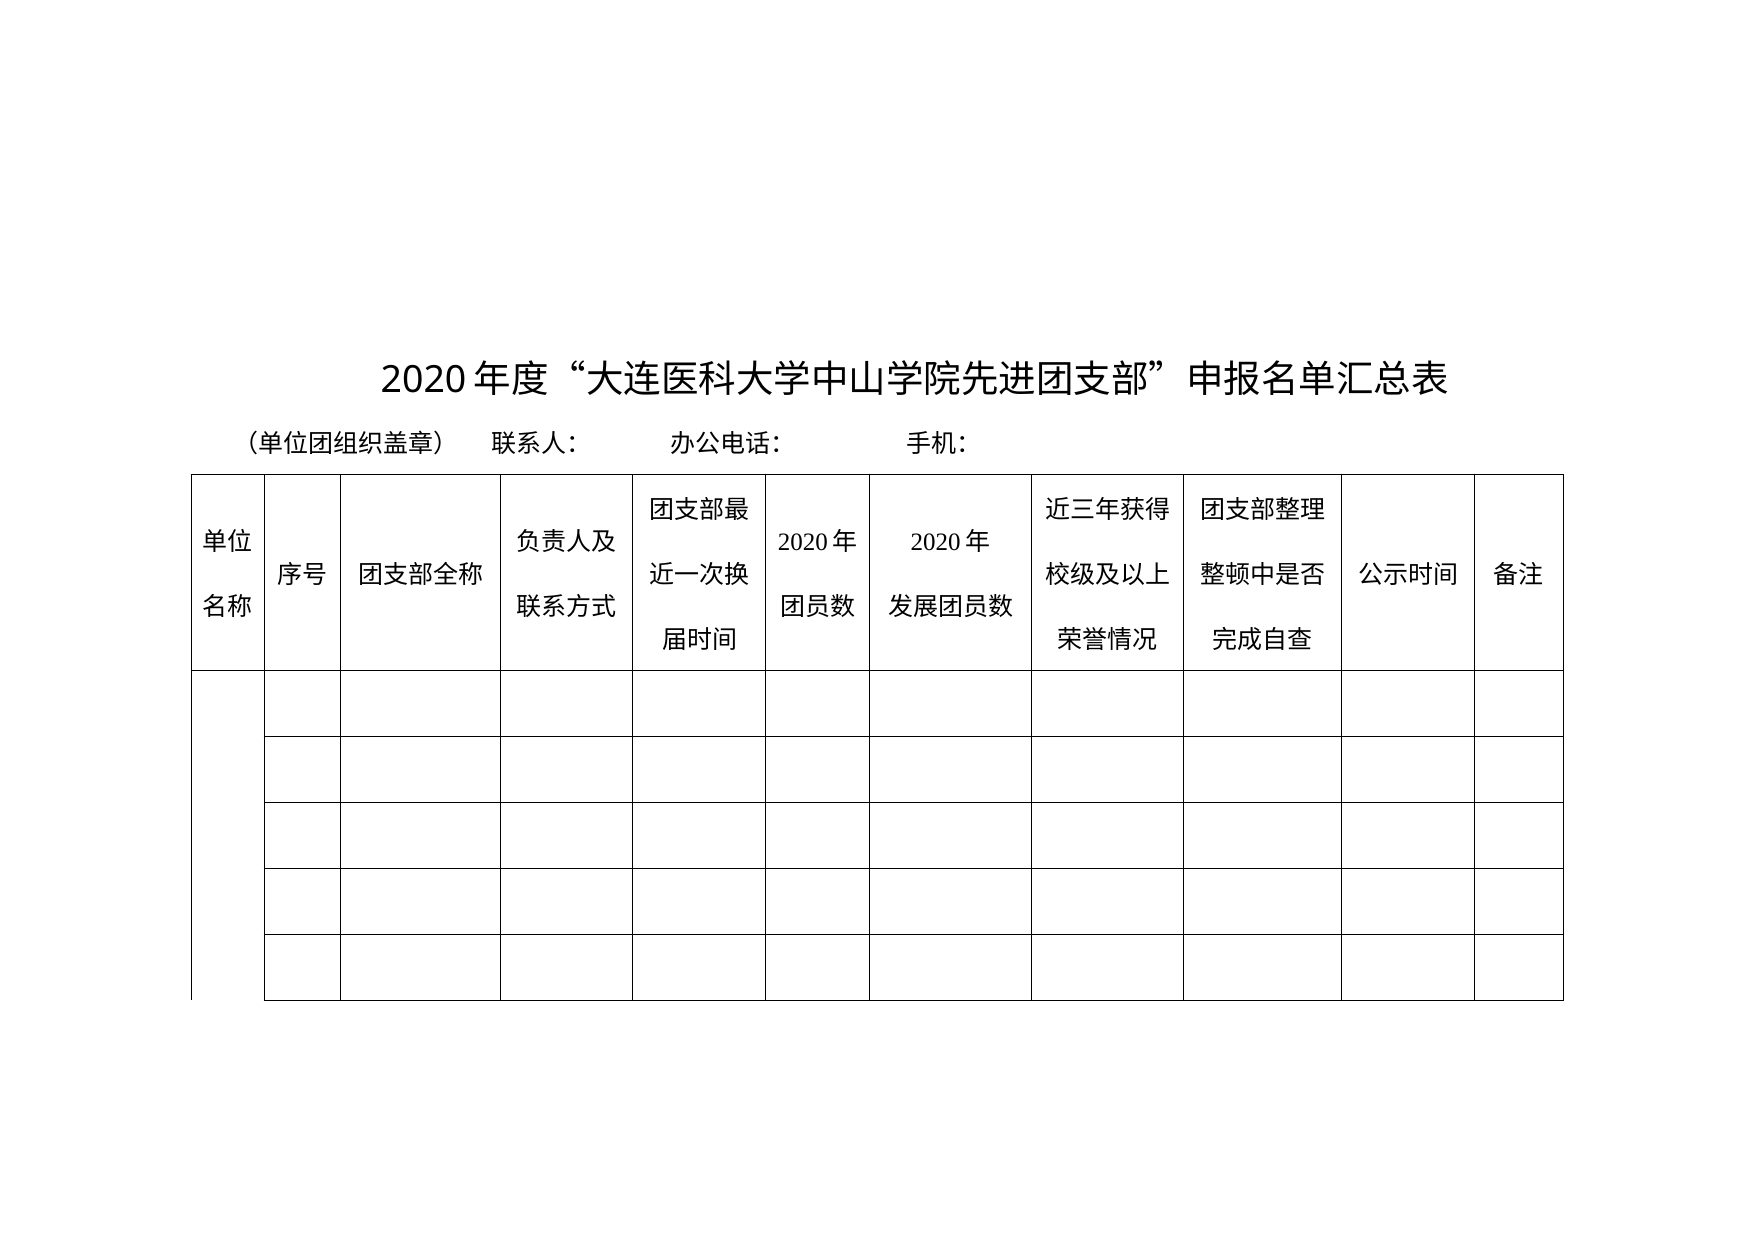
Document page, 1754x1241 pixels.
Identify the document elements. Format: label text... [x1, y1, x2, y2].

table_cell [341, 737, 500, 802]
table_cell [766, 671, 869, 736]
table_cell [1032, 935, 1183, 1000]
text 2020年度“大连医科大学中山学院先进团支部”申报名单汇总表 [213, 344, 1541, 409]
table_cell [265, 737, 340, 802]
table_cell [265, 671, 340, 736]
table_cell [1342, 737, 1474, 802]
table_cell [501, 671, 632, 736]
table_header 备注 [1475, 475, 1563, 670]
table_cell [1342, 803, 1474, 868]
table_cell [1184, 935, 1341, 1000]
table_cell [870, 671, 1031, 736]
table_cell [1032, 737, 1183, 802]
table_cell [633, 671, 765, 736]
table_cell [870, 737, 1031, 802]
table_cell [1475, 737, 1563, 802]
table_cell [870, 935, 1031, 1000]
table_header 2020年 发展团员数 [870, 475, 1031, 670]
table_cell [633, 803, 765, 868]
table_cell [341, 869, 500, 934]
table_cell [501, 935, 632, 1000]
table_cell [501, 869, 632, 934]
table_cell [1475, 935, 1563, 1000]
table_cell [265, 803, 340, 868]
table_header 公示时间 [1342, 475, 1474, 670]
table_cell [192, 671, 264, 1000]
table_header 近三年获得校级及以上荣誉情况 [1032, 475, 1183, 670]
table_cell [1184, 737, 1341, 802]
table_cell [633, 737, 765, 802]
table_cell [265, 869, 340, 934]
table_cell [1475, 869, 1563, 934]
table_cell [1342, 671, 1474, 736]
table_header 负责人及联系方式 [501, 475, 632, 670]
table_cell [1184, 671, 1341, 736]
table_cell [1342, 935, 1474, 1000]
table_cell [1032, 803, 1183, 868]
table_cell [766, 935, 869, 1000]
table_header 序号 [265, 475, 340, 670]
table_cell [341, 803, 500, 868]
table_cell [1184, 803, 1341, 868]
table_header 团支部整理整顿中是否完成自查 [1184, 475, 1341, 670]
table_cell [1032, 671, 1183, 736]
table_header 单位名称 [192, 475, 264, 670]
table_cell [1475, 803, 1563, 868]
table_cell [633, 869, 765, 934]
table_cell [766, 803, 869, 868]
table_cell [501, 803, 632, 868]
table_cell [341, 935, 500, 1000]
table_header 团支部最近一次换届时间 [633, 475, 765, 670]
table_cell [766, 869, 869, 934]
table_cell [870, 803, 1031, 868]
table_header 团支部全称 [341, 475, 500, 670]
text （单位团组织盖章） 联系人： 办公电话： 手机： [213, 409, 1541, 474]
table_cell [341, 671, 500, 736]
table_cell [265, 935, 340, 1000]
table_cell [1032, 869, 1183, 934]
table_cell [1475, 671, 1563, 736]
table_cell [870, 869, 1031, 934]
table_cell [1342, 869, 1474, 934]
table_cell [501, 737, 632, 802]
table_cell [766, 737, 869, 802]
table_cell [1184, 869, 1341, 934]
table_cell [633, 935, 765, 1000]
table_header 2020年 团员数 [766, 475, 869, 670]
